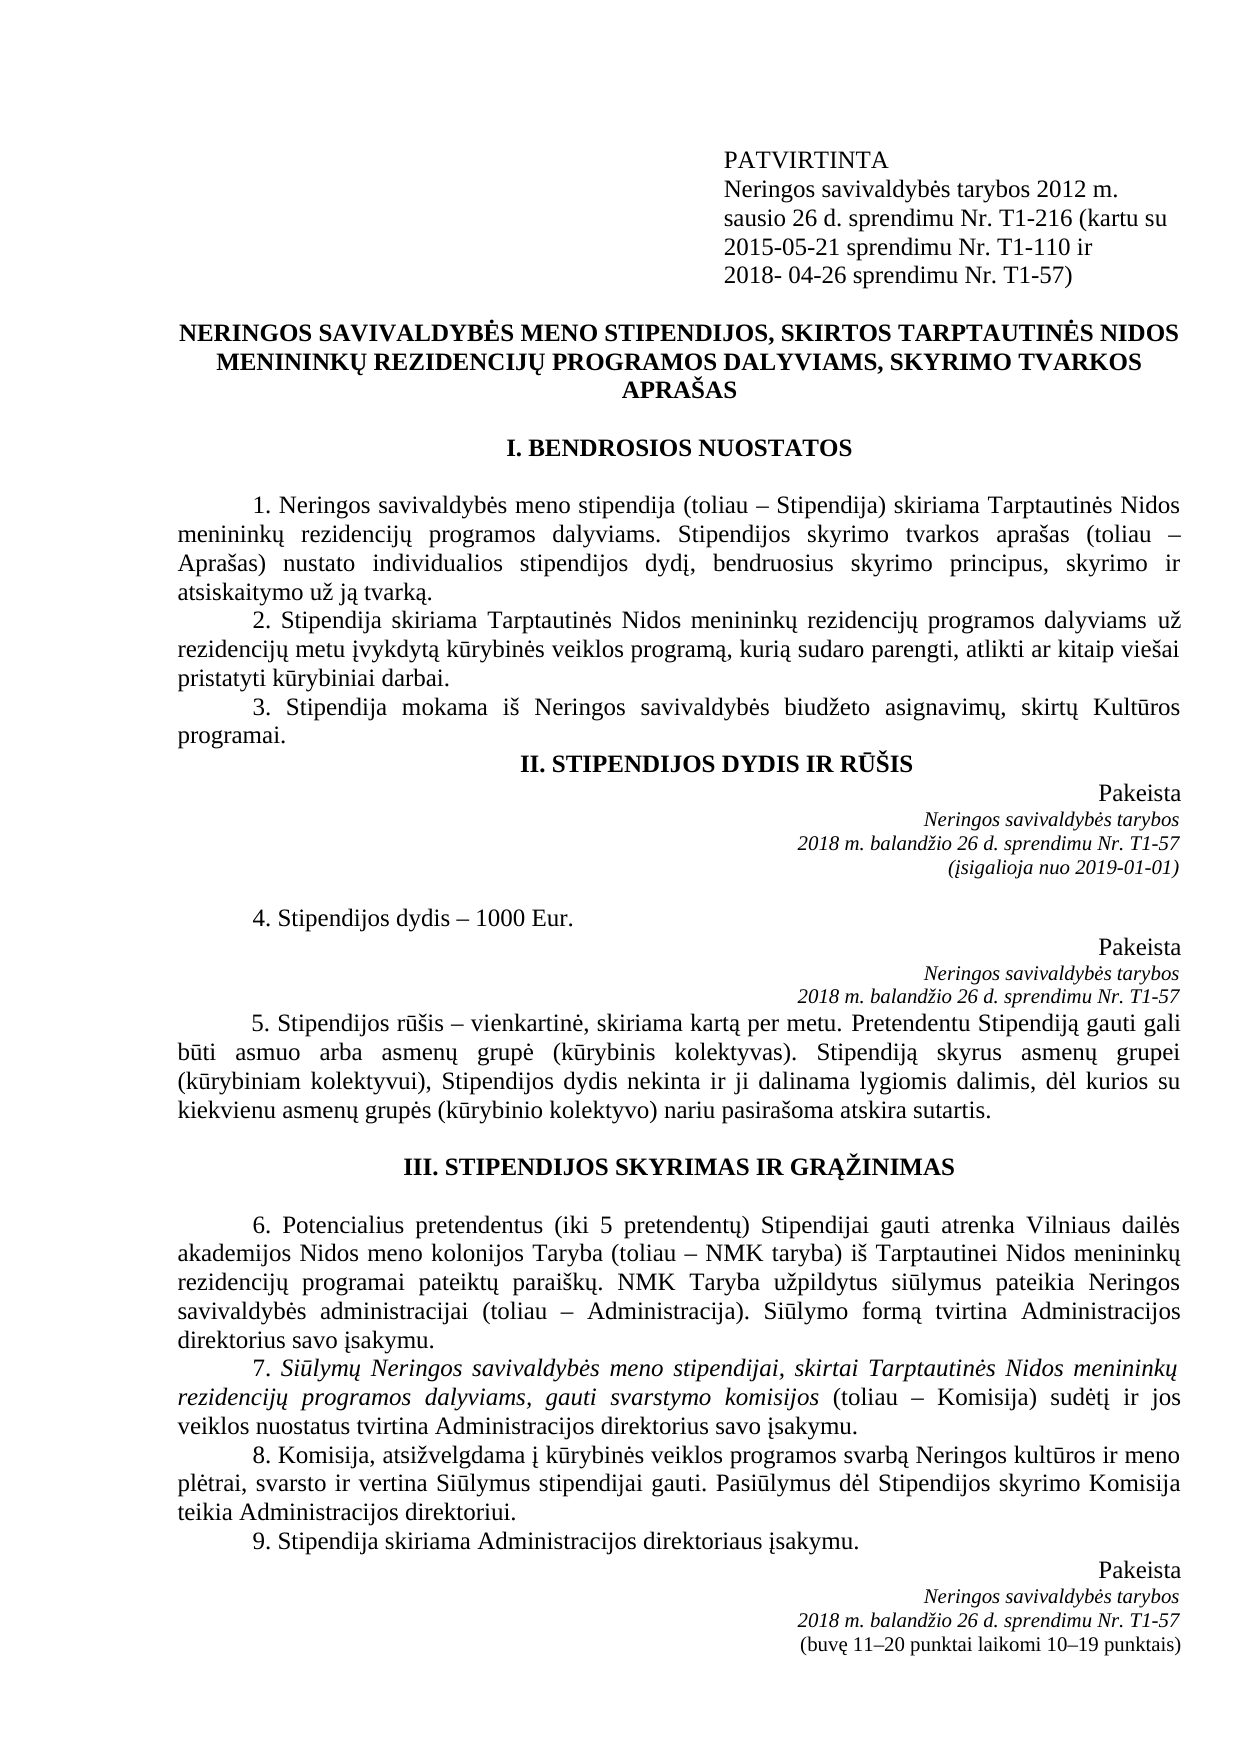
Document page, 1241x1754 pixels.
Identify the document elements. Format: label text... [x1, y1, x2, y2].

text 4. Stipendijos dydis – 1000 Eur. [177, 903, 1181, 932]
text 2018 m. balandžio 26 d. sprendimu Nr. T1-57 [177, 984, 1181, 1008]
text 2018 m. balandžio 26 d. sprendimu Nr. T1-57 [177, 831, 1181, 855]
text 8. Komisija, atsižvelgdama į kūrybinės veiklos programos svarbą Neringos kultūros ir meno plėtrai, svarsto ir vertina Siūlymus stipendijai gauti. Pasiūlymus dėl Stipendijos skyrimo Komisija teikia Administracijos direktoriui. [177, 1440, 1181, 1526]
text 7. Siūlymų Neringos savivaldybės meno stipendijai, skirtai Tarptautinės Nidos menininkų rezidencijų programos dalyviams, gauti svarstymo komisijos (toliau – Komisija) sudėtį ir jos veiklos nuostatus tvirtina Administracijos direktorius savo įsakymu. [177, 1353, 1181, 1440]
text 9. Stipendija skiriama Administracijos direktoriaus įsakymu. [177, 1526, 1181, 1555]
text Pakeista [177, 932, 1181, 960]
text Neringos savivaldybės tarybos [177, 1583, 1181, 1608]
text 3. Stipendija mokama iš Neringos savivaldybės biudžeto asignavimų, skirtų Kultūros programai. [177, 692, 1181, 749]
text 5. Stipendijos rūšis – vienkartinė, skiriama kartą per metu. Pretendentu Stipendiją gauti gali būti asmuo arba asmenų grupė (kūrybinis kolektyvas). Stipendiją skyrus asmenų grupei (kūrybiniam kolektyvui), Stipendijos dydis nekinta ir ji dalinama lygiomis dalimis, dėl kurios su kiekvienu asmenų grupės (kūrybinio kolektyvo) nariu pasirašoma atskira sutartis. [177, 1008, 1181, 1123]
subtitle neringos savivaldybės MENO STIPENDIJOS, skirtos tarptautinės nidos menininkų rezidencijų programos dalyviams, skyrimo tvarkos aprašas [177, 318, 1181, 404]
text 1. Neringos savivaldybės meno stipendija (toliau – Stipendija) skiriama Tarptautinės Nidos menininkų rezidencijų programos dalyviams. Stipendijos skyrimo tvarkos aprašas (toliau – Aprašas) nustato individualios stipendijos dydį, bendruosius skyrimo principus, skyrimo ir atsiskaitymo už ją tvarką. [177, 490, 1181, 605]
text Neringos savivaldybės tarybos [177, 807, 1181, 831]
subtitle III. STIPENDIJOS SKYRIMAS IR GRĄŽINIMAS [177, 1152, 1181, 1181]
subtitle I. BENDROSIOS NUOSTATOS [177, 433, 1181, 462]
text (buvę 11–20 punktai laikomi 10–19 punktais) [177, 1632, 1181, 1656]
text (įsigalioja nuo 2019-01-01) [177, 855, 1181, 879]
text Pakeista [177, 1555, 1181, 1583]
text Neringos savivaldybės tarybos 2012 m. sausio 26 d. sprendimu Nr. T1-216 (kartu su 2015-05-21 sprendimu Nr. T1-110 ir 2018- 04-26 sprendimu Nr. T1-57) [723, 174, 1181, 289]
text PATVIRTINTA [650, 145, 1181, 174]
text 6. Potencialius pretendentus (iki 5 pretendentų) Stipendijai gauti atrenka Vilniaus dailės akademijos Nidos meno kolonijos Taryba (toliau – NMK taryba) iš Tarptautinei Nidos menininkų rezidencijų programai pateiktų paraiškų. NMK Taryba užpildytus siūlymus pateikia Neringos savivaldybės administracijai (toliau – Administracija). Siūlymo formą tvirtina Administracijos direktorius savo įsakymu. [177, 1210, 1181, 1353]
text Neringos savivaldybės tarybos [177, 960, 1181, 984]
text 2018 m. balandžio 26 d. sprendimu Nr. T1-57 [177, 1608, 1181, 1632]
text Pakeista [177, 778, 1181, 807]
text 2. Stipendija skiriama Tarptautinės Nidos menininkų rezidencijų programos dalyviams už rezidencijų metu įvykdytą kūrybinės veiklos programą, kurią sudaro parengti, atlikti ar kitaip viešai pristatyti kūrybiniai darbai. [177, 605, 1181, 692]
text II. STIPENDIJOS DYDIS IR RŪŠIS [177, 749, 1181, 778]
